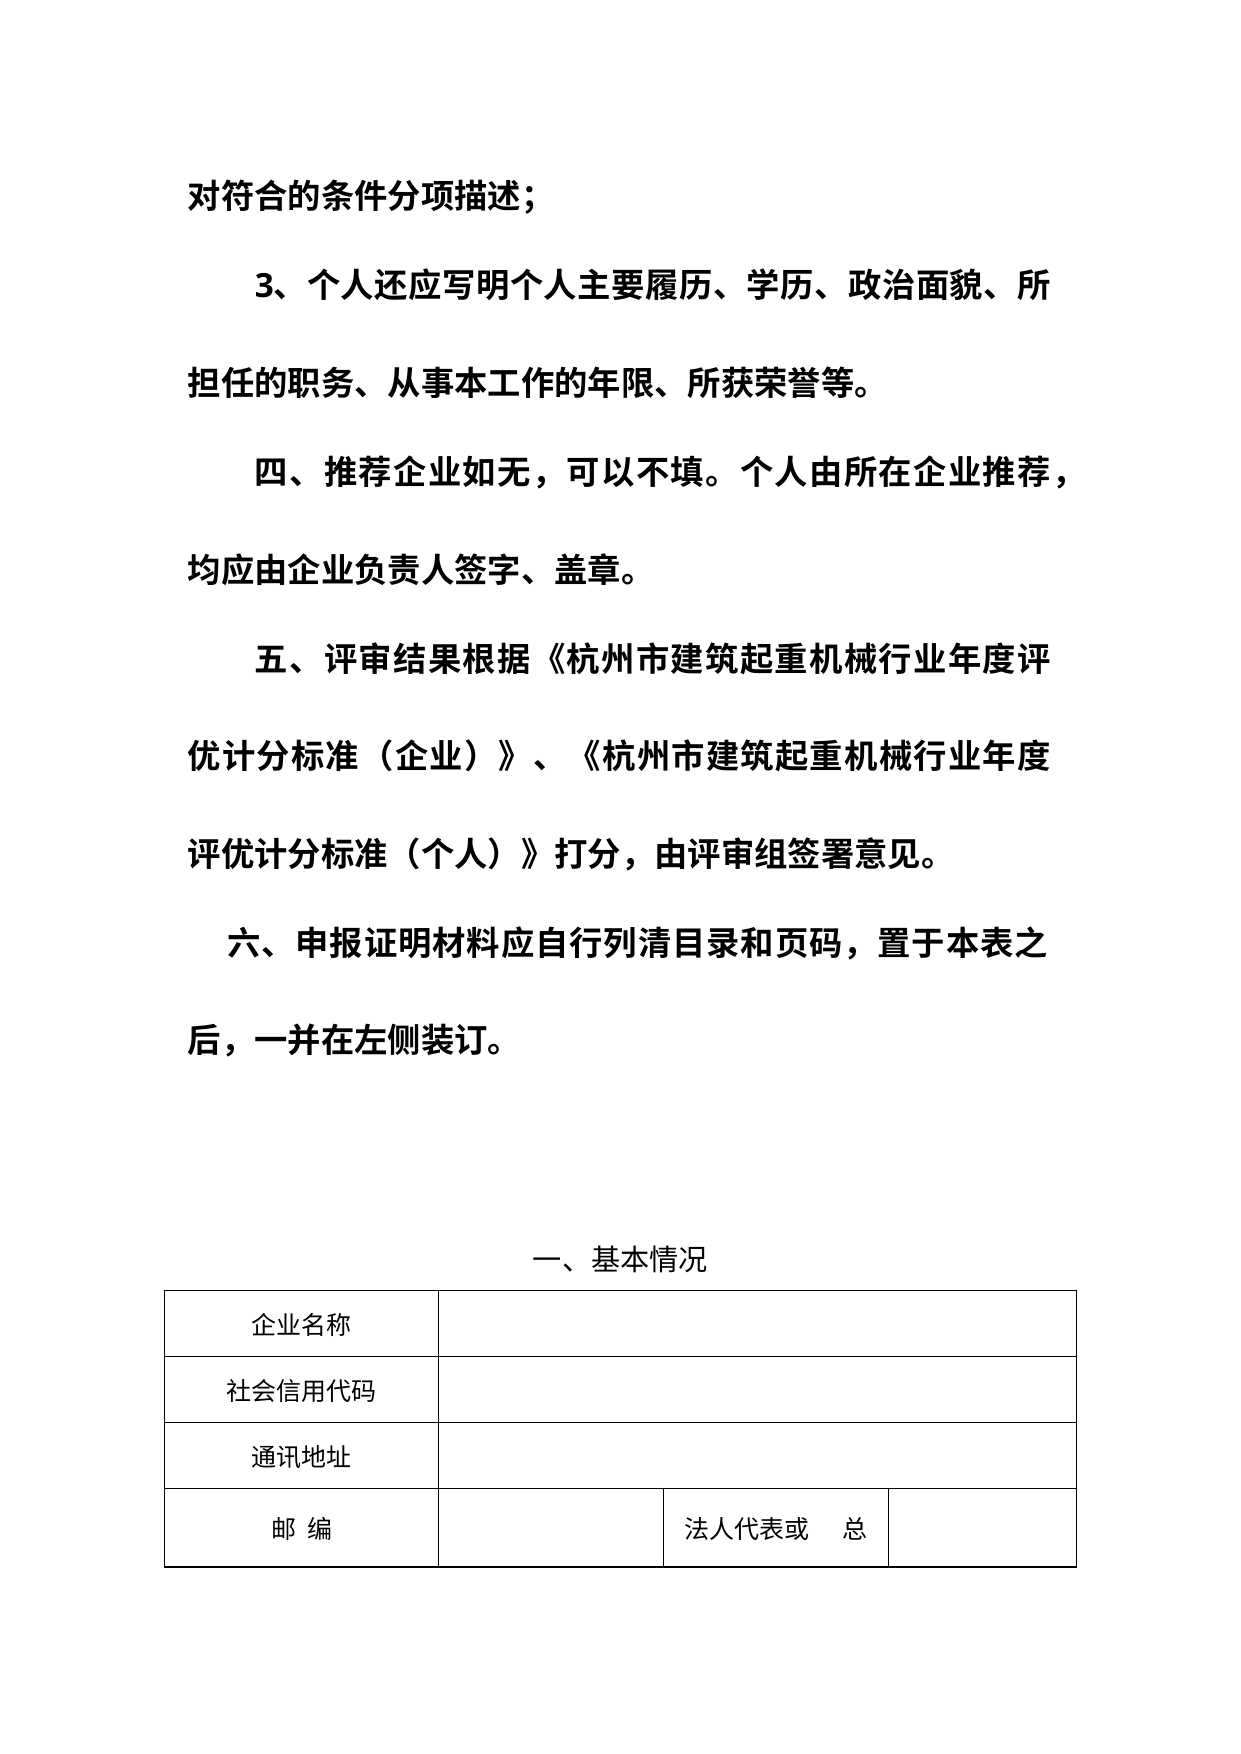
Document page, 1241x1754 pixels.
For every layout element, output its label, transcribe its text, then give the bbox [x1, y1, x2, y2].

table_cell [439, 1423, 1076, 1488]
table_cell 通讯地址 [165, 1423, 438, 1488]
table_cell [889, 1489, 1076, 1566]
text 四、推荐企业如无，可以不填。个人由所在企业推荐，均应由企业负责人签字、盖章。 [187, 438, 1053, 600]
text 六、申报证明材料应自行列清目录和页码，置于本表之后，一并在左侧装订。 [187, 908, 1050, 1071]
table_cell 社会信用代码 [165, 1357, 438, 1422]
table_header [439, 1291, 1076, 1356]
table_cell 邮 编 [165, 1489, 438, 1566]
list 个人还应写明个人主要履历、学历、政治面貌、所担任的职务、从事本工作的年限、所获荣誉等。 [187, 251, 1053, 413]
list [187, 162, 1053, 227]
table_cell 法人代表或 总负责人 [664, 1489, 888, 1566]
text 一、基本情况 [187, 1225, 1053, 1290]
text 五、评审结果根据《杭州市建筑起重机械行业年度评优计分标准（企业）》、《杭州市建筑起重机械行业年度评优计分标准（个人）》打分，由评审组签署意见。 [187, 624, 1053, 884]
table_cell [439, 1357, 1076, 1422]
table_header 企业名称 [165, 1291, 438, 1356]
table_cell [439, 1489, 663, 1566]
